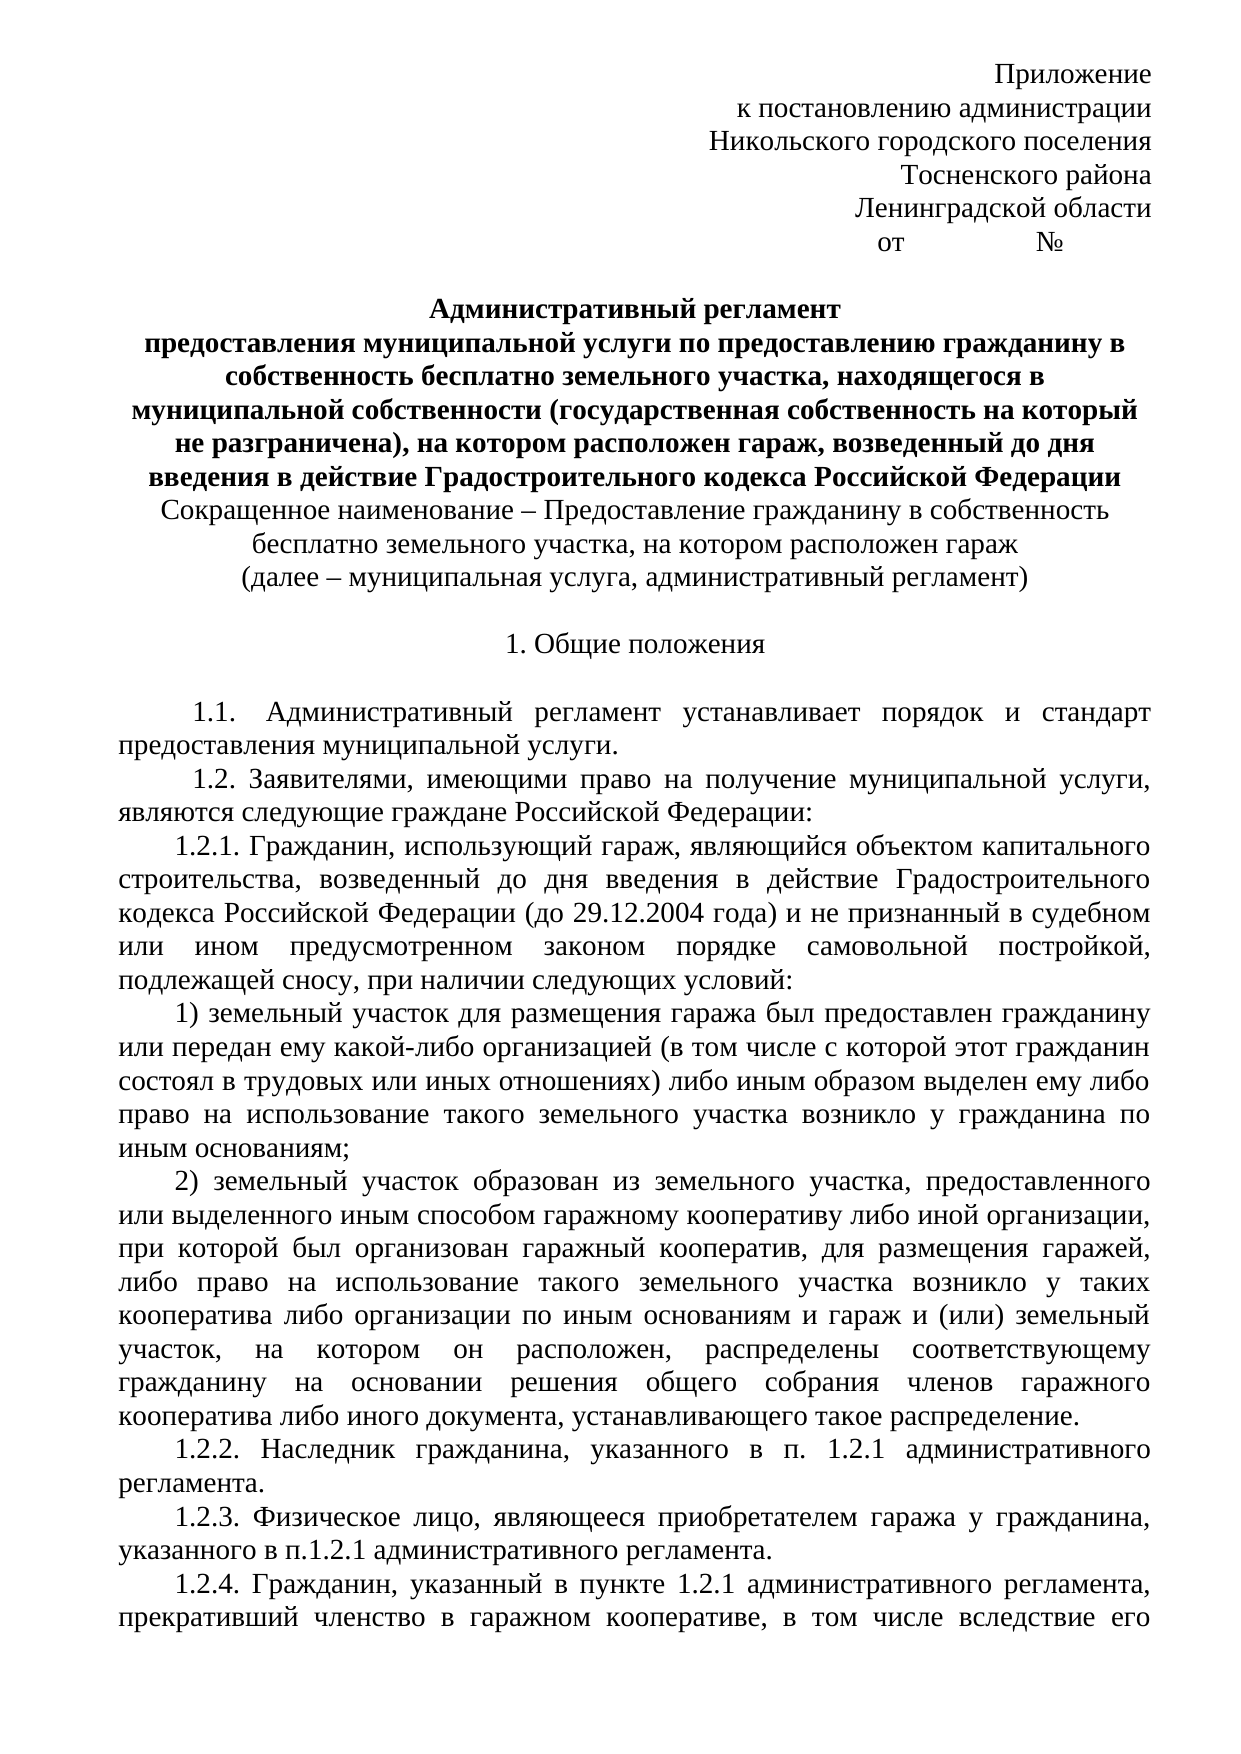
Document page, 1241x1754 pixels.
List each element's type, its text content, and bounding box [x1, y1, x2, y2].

text 1.2.1. Гражданин, использующий гараж, являющийся объектом капитального строительства, возведенный до дня введения в действие Градостроительного кодекса Российской Федерации (до 29.12.2004 года) и не признанный в судебном или ином предусмотренном законом порядке самовольной постройкой, подлежащей сносу, при наличии следующих условий: [118, 828, 1152, 996]
text от № [118, 224, 1152, 258]
text Административный регламент [118, 291, 1152, 325]
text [118, 1566, 1152, 1633]
text 1.2.2. Наследник гражданина, указанного в п. 1.2.1 административного регламента. [118, 1432, 1152, 1499]
text (далее – муниципальная услуга, административный регламент) [118, 559, 1152, 593]
text Сокращенное наименование – Предоставление гражданину в собственность бесплатно земельного участка, на котором расположен гараж [118, 492, 1152, 559]
text к постановлению администрации [118, 90, 1152, 123]
text 1) земельный участок для размещения гаража был предоставлен гражданину или передан ему какой-либо организацией (в том числе с которой этот гражданин состоял в трудовых или иных отношениях) либо иным образом выделен ему либо право на использование такого земельного участка возникло у гражданина по иным основаниям; [118, 996, 1152, 1163]
text 1.2. Заявителями, имеющими право на получение муниципальной услуги, являются следующие граждане Российской Федерации: [118, 761, 1152, 828]
text предоставления муниципальной услуги по предоставлению гражданину в собственность бесплатно земельного участка, находящегося в муниципальной собственности (государственная собственность на который не разграничена), на котором расположен гараж, возведенный до дня введения в действие Градостроительного кодекса Российской Федерации [118, 325, 1152, 492]
text 1. Общие положения [118, 627, 1152, 660]
list Административный регламент устанавливает порядок и стандарт предоставления муниципальной услуги. [118, 694, 1152, 761]
text Приложение [118, 56, 1152, 90]
text 2) земельный участок образован из земельного участка, предоставленного или выделенного иным способом гаражному кооперативу либо иной организации, при которой был организован гаражный кооператив, для размещения гаражей, либо право на использование такого земельного участка возникло у таких кооператива либо организации по иным основаниям и гараж и (или) земельный участок, на котором он расположен, распределены соответствующему гражданину на основании решения общего собрания членов гаражного кооператива либо иного документа, устанавливающего такое распределение. [118, 1163, 1152, 1432]
text Тосненского района [118, 157, 1152, 191]
text Никольского городского поселения [118, 123, 1152, 157]
text 1.2.3. Физическое лицо, являющееся приобретателем гаража у гражданина, указанного в п.1.2.1 административного регламента. [118, 1499, 1152, 1566]
text Ленинградской области [118, 191, 1152, 224]
